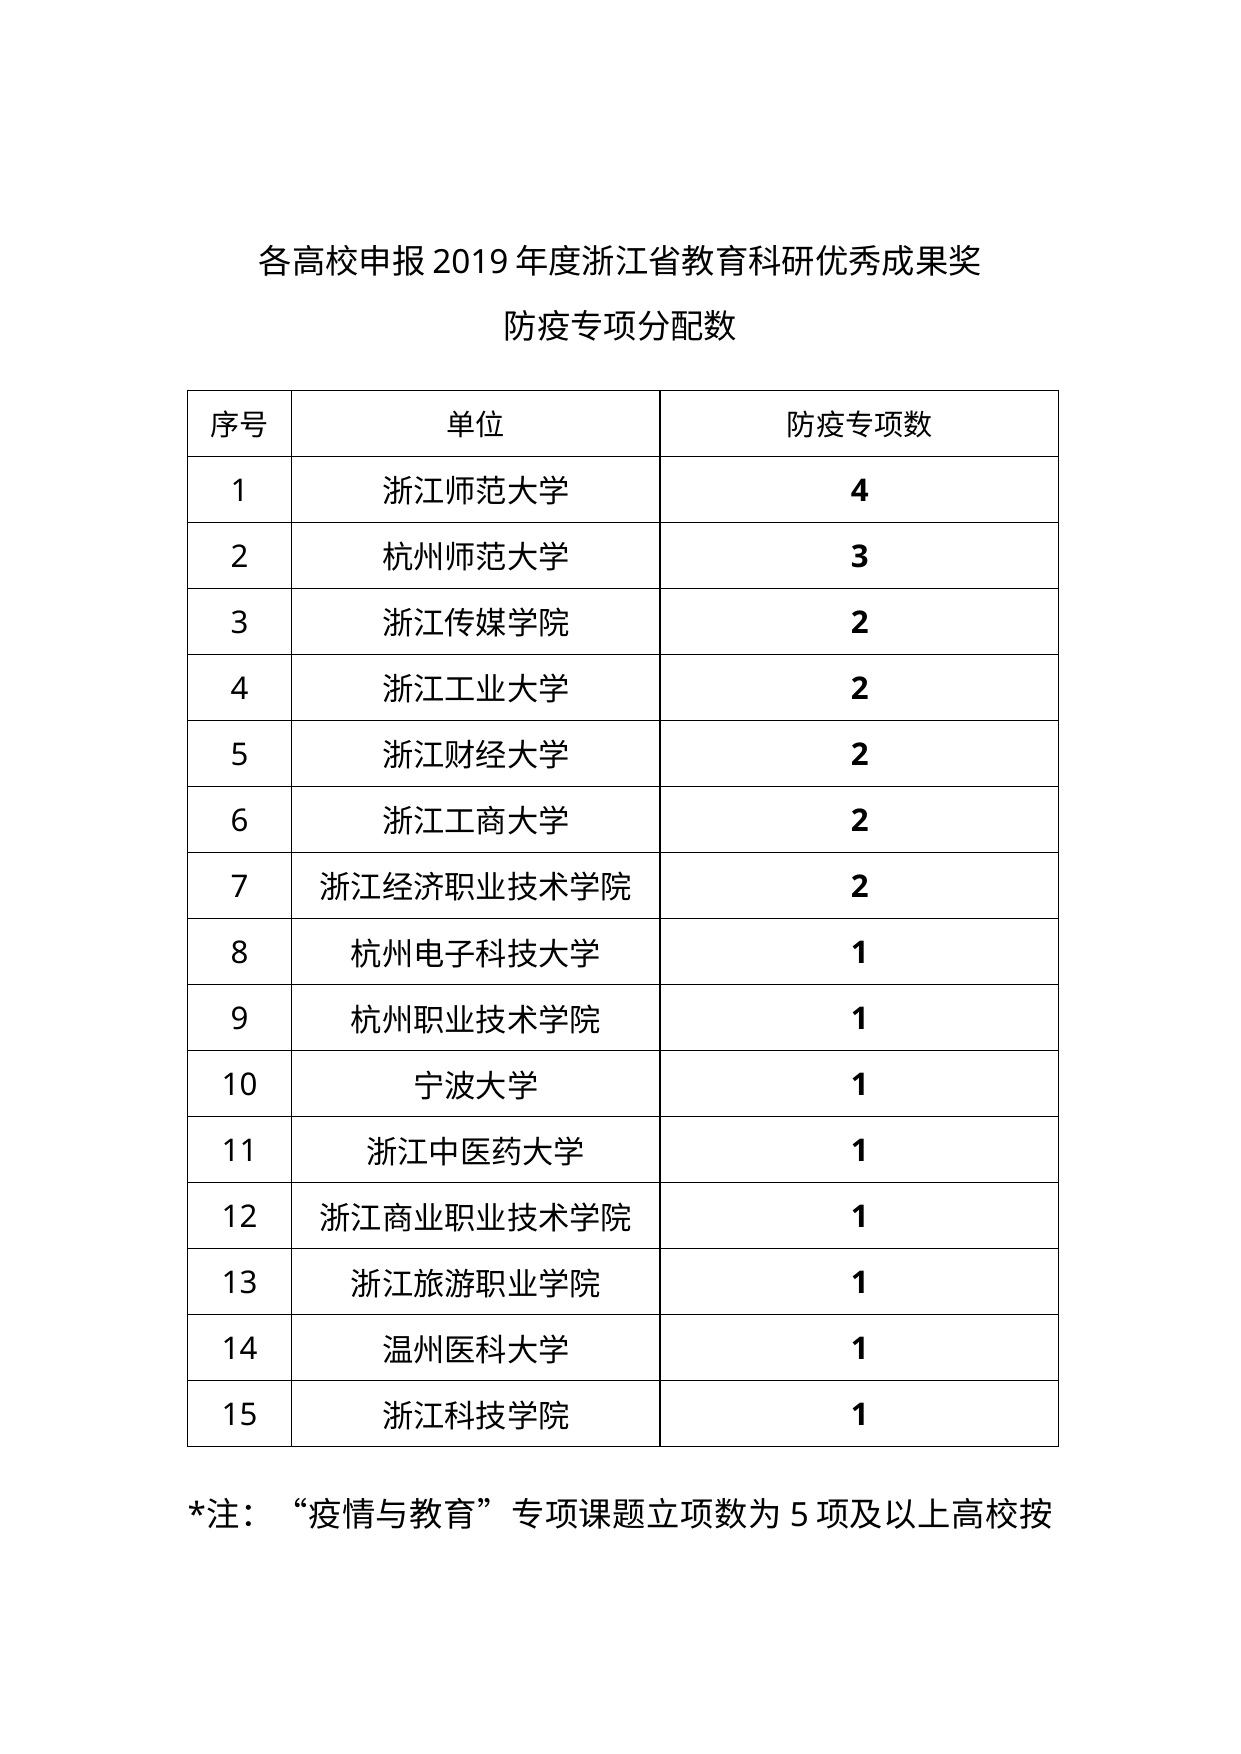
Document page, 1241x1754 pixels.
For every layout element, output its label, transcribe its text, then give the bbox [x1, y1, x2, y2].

table_cell 杭州职业技术学院 [292, 985, 659, 1050]
table_cell 浙江工业大学 [292, 655, 659, 720]
table_cell 1 [188, 457, 291, 522]
table_cell 浙江财经大学 [292, 721, 659, 786]
table_cell 1 [661, 1249, 1058, 1314]
table_cell 15 [188, 1381, 291, 1446]
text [187, 1480, 1053, 1545]
table_cell 2 [661, 589, 1058, 654]
table_cell 7 [188, 853, 291, 918]
table_cell 3 [188, 589, 291, 654]
table_cell 8 [188, 919, 291, 984]
table_cell 浙江商业职业技术学院 [292, 1183, 659, 1248]
table_cell 9 [188, 985, 291, 1050]
table_cell 杭州电子科技大学 [292, 919, 659, 984]
table_header 序号 [188, 391, 291, 456]
table_cell 宁波大学 [292, 1051, 659, 1116]
table_header 防疫专项数 [661, 391, 1058, 456]
text 防疫专项分配数 [187, 292, 1053, 357]
table_cell 2 [661, 655, 1058, 720]
table_cell 11 [188, 1117, 291, 1182]
table_cell 2 [188, 523, 291, 588]
table_cell 4 [661, 457, 1058, 522]
table_cell 2 [661, 853, 1058, 918]
table_cell 浙江师范大学 [292, 457, 659, 522]
table_cell 杭州师范大学 [292, 523, 659, 588]
table_cell 浙江旅游职业学院 [292, 1249, 659, 1314]
table_cell 5 [188, 721, 291, 786]
table_cell 浙江传媒学院 [292, 589, 659, 654]
table_cell 6 [188, 787, 291, 852]
table_cell 1 [661, 1381, 1058, 1446]
table_cell 1 [661, 1315, 1058, 1380]
table_cell 温州医科大学 [292, 1315, 659, 1380]
table_cell 12 [188, 1183, 291, 1248]
table_cell 3 [661, 523, 1058, 588]
table_cell 1 [661, 1051, 1058, 1116]
table_cell 1 [661, 1183, 1058, 1248]
text 各高校申报2019年度浙江省教育科研优秀成果奖 [187, 227, 1053, 292]
table_cell 浙江经济职业技术学院 [292, 853, 659, 918]
table_cell 浙江中医药大学 [292, 1117, 659, 1182]
table_cell 浙江科技学院 [292, 1381, 659, 1446]
table_cell 浙江工商大学 [292, 787, 659, 852]
table_cell 4 [188, 655, 291, 720]
table_cell 10 [188, 1051, 291, 1116]
table_cell 1 [661, 1117, 1058, 1182]
table_cell 1 [661, 919, 1058, 984]
table_header 单位 [292, 391, 659, 456]
table_cell 2 [661, 721, 1058, 786]
table_cell 2 [661, 787, 1058, 852]
table_cell 1 [661, 985, 1058, 1050]
table_cell 13 [188, 1249, 291, 1314]
table_cell 14 [188, 1315, 291, 1380]
